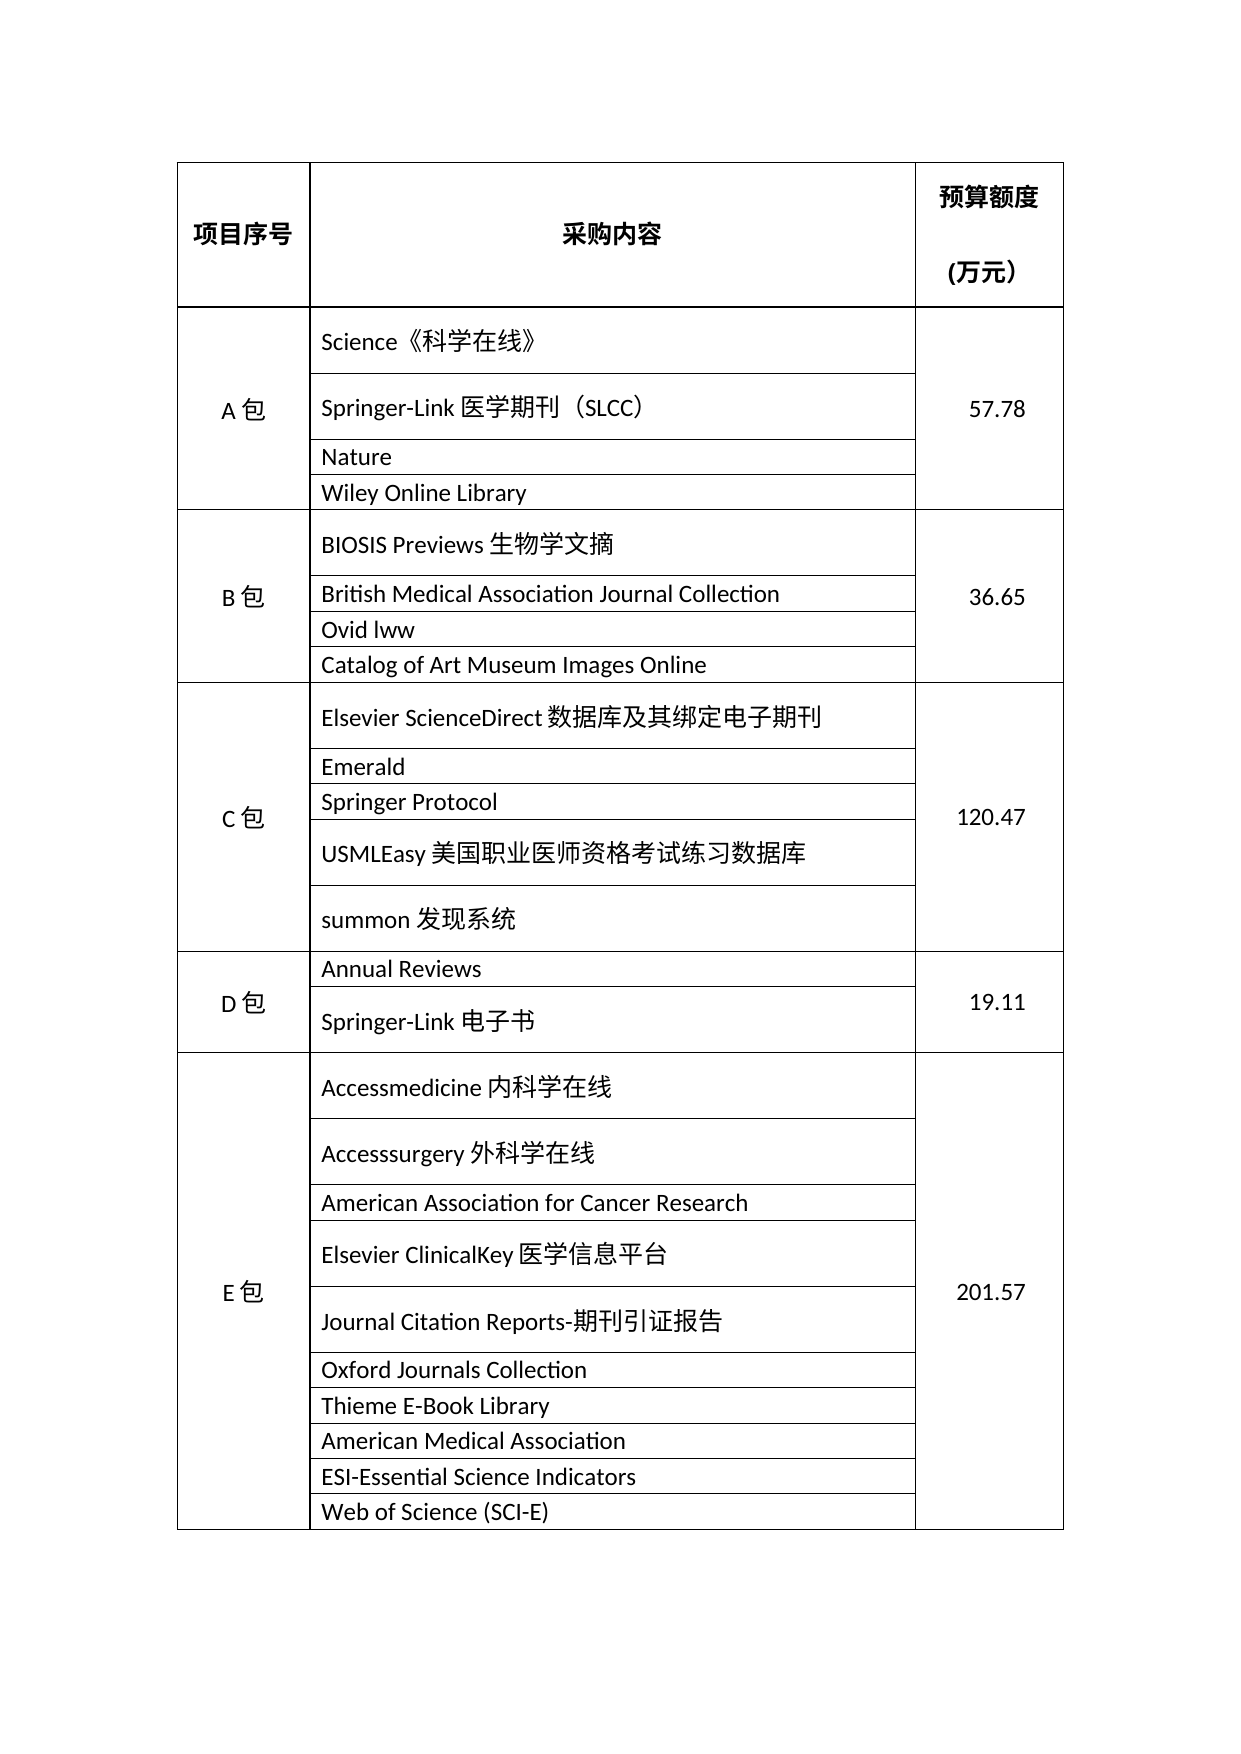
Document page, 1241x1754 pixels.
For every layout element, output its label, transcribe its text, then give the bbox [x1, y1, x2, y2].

table_cell Catalog of Art Museum Images Online [311, 647, 915, 682]
table_cell Elsevier ScienceDirect数据库及其绑定电子期刊 [311, 683, 915, 748]
table_cell summon 发现系统 [311, 886, 915, 951]
table_cell ESI-Essential Science Indicators [311, 1459, 915, 1493]
table_cell Thieme E-Book Library [311, 1388, 915, 1422]
table_cell British Medical Association Journal Collection [311, 576, 915, 611]
table_cell A包 [178, 308, 309, 509]
table_cell Ovid lww [311, 612, 915, 646]
table_cell BIOSIS Previews 生物学文摘 [311, 510, 915, 575]
table_cell Oxford Journals Collection [311, 1353, 915, 1387]
table_cell American Association for Cancer Research [311, 1185, 915, 1219]
table_cell D包 [178, 952, 309, 1052]
table_header 项目序号 [178, 163, 309, 306]
table_cell Web of Science (SCI-E) [311, 1494, 915, 1529]
table_cell Wiley Online Library [311, 475, 915, 509]
table_cell Science《科学在线》 [311, 308, 915, 372]
table_cell Accessmedicine 内科学在线 [311, 1053, 915, 1118]
table_cell Annual Reviews [311, 952, 915, 986]
table_cell 57.78 [916, 308, 1063, 509]
table_header 采购内容 [311, 163, 915, 306]
table_header 预算额度 (万元） [916, 163, 1063, 306]
table_cell C包 [178, 683, 309, 951]
table_cell B包 [178, 510, 309, 682]
table_cell Emerald [311, 749, 915, 783]
table_cell Accesssurgery 外科学在线 [311, 1119, 915, 1184]
table_cell Journal Citation Reports-期刊引证报告 [311, 1287, 915, 1352]
table_cell E包 [178, 1053, 309, 1529]
table_cell USMLEasy美国职业医师资格考试练习数据库 [311, 820, 915, 884]
table_cell Springer-Link电子书 [311, 987, 915, 1052]
table_cell Springer Protocol [311, 784, 915, 818]
table_cell Nature [311, 440, 915, 474]
table_cell 201.57 [916, 1053, 1063, 1529]
table_cell 120.47 [916, 683, 1063, 951]
table_cell 36.65 [916, 510, 1063, 682]
table_cell Springer-Link医学期刊（SLCC） [311, 374, 915, 438]
table_cell 19.11 [916, 952, 1063, 1052]
table_cell American Medical Association [311, 1424, 915, 1458]
table_cell Elsevier ClinicalKey医学信息平台 [311, 1221, 915, 1286]
